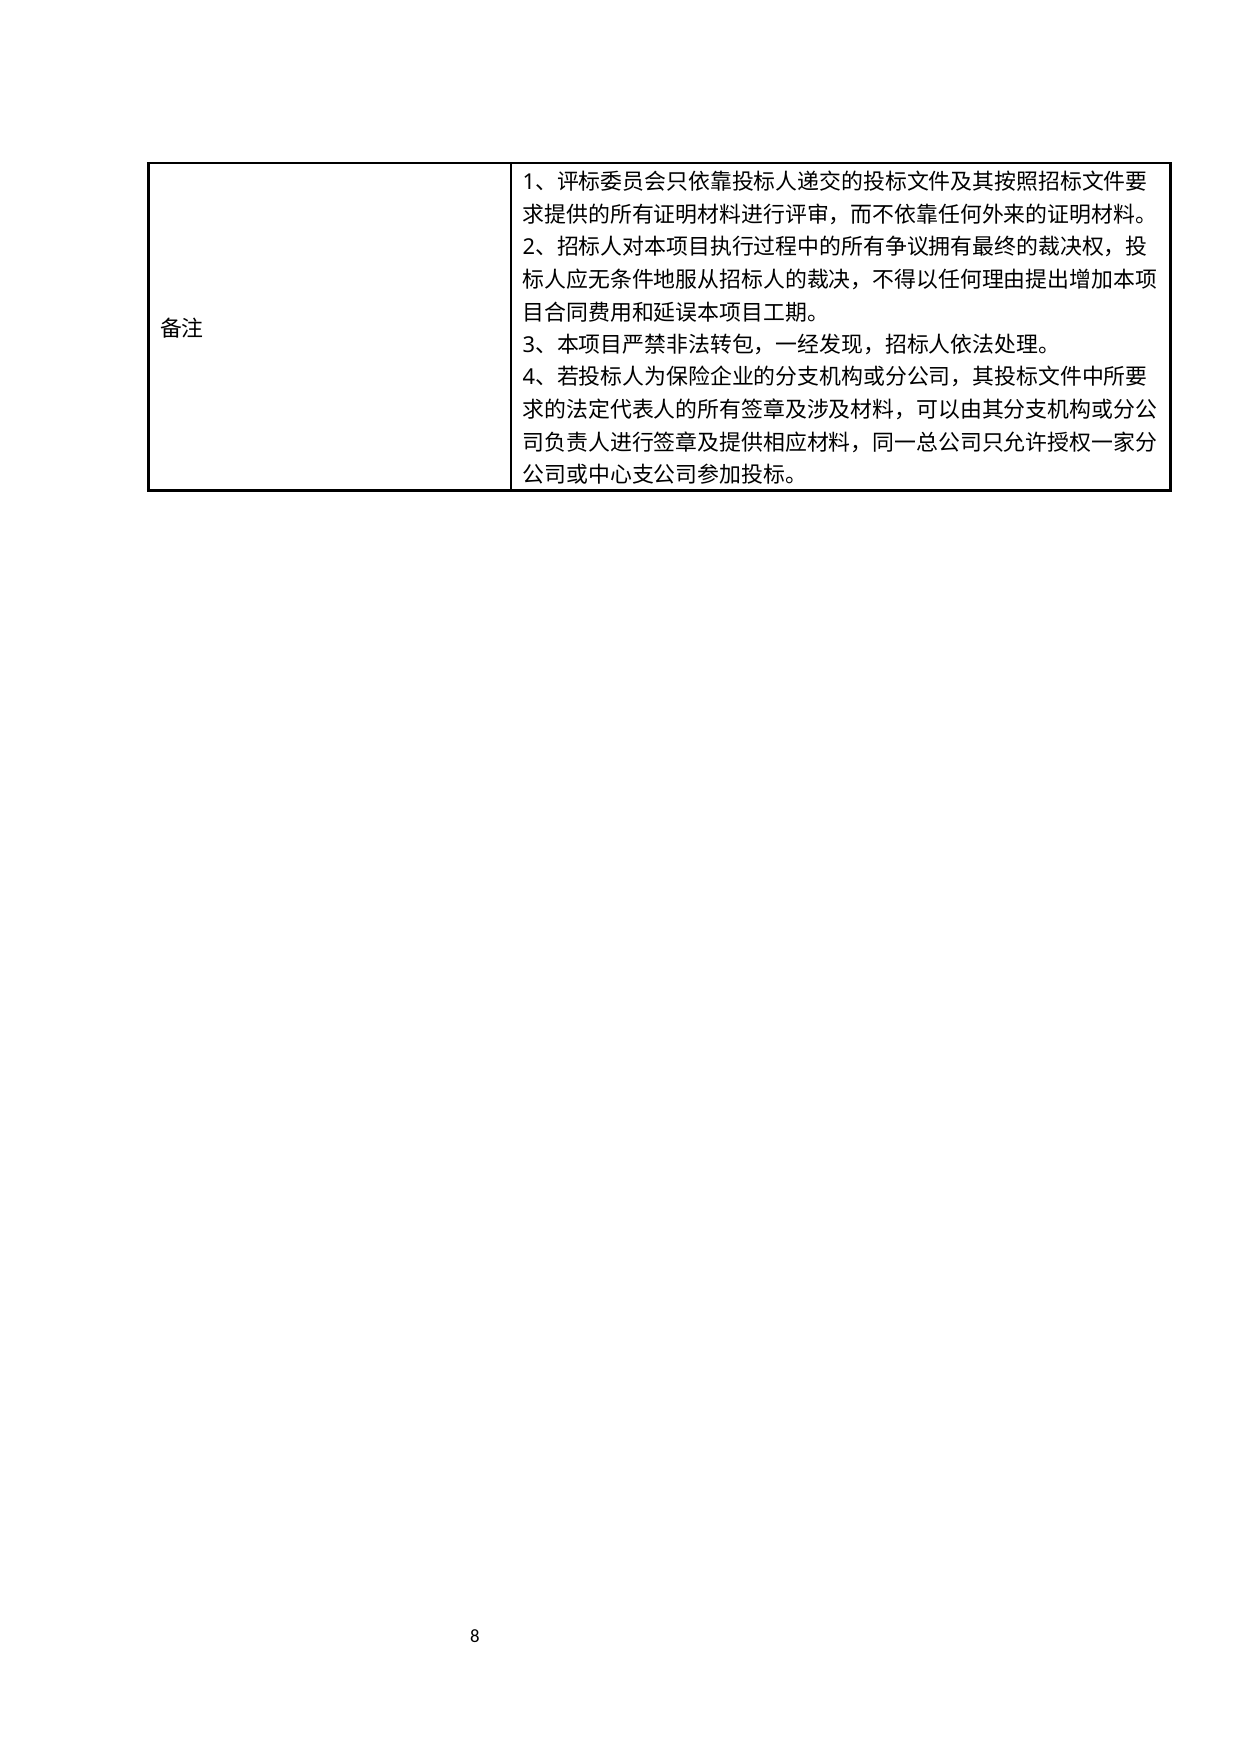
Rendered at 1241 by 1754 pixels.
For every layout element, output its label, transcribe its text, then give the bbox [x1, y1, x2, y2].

table_cell 1、评标委员会只依靠投标人递交的投标文件及其按照招标文件要求提供的所有证明材料进行评审，而不依靠任何外来的证明材料。 2、招标人对本项目执行过程中的所有争议拥有最终的裁决权，投标人应无条件地服从招标人的裁决，不得以任何理由提出增加本项目合同费用和延误本项目工期。 3、本项目严禁非法转包，一经发现，招标人依法处理。 4、若投标人为保险企业的分支机构或分公司，其投标文件中所要求的法定代表人的所有签章及涉及材料，可以由其分支机构或分公司负责人进行签章及提供相应材料，同一总公司只允许授权一家分公司或中心支公司参加投标。 [512, 164, 1169, 489]
table_cell 备注 [150, 164, 510, 489]
